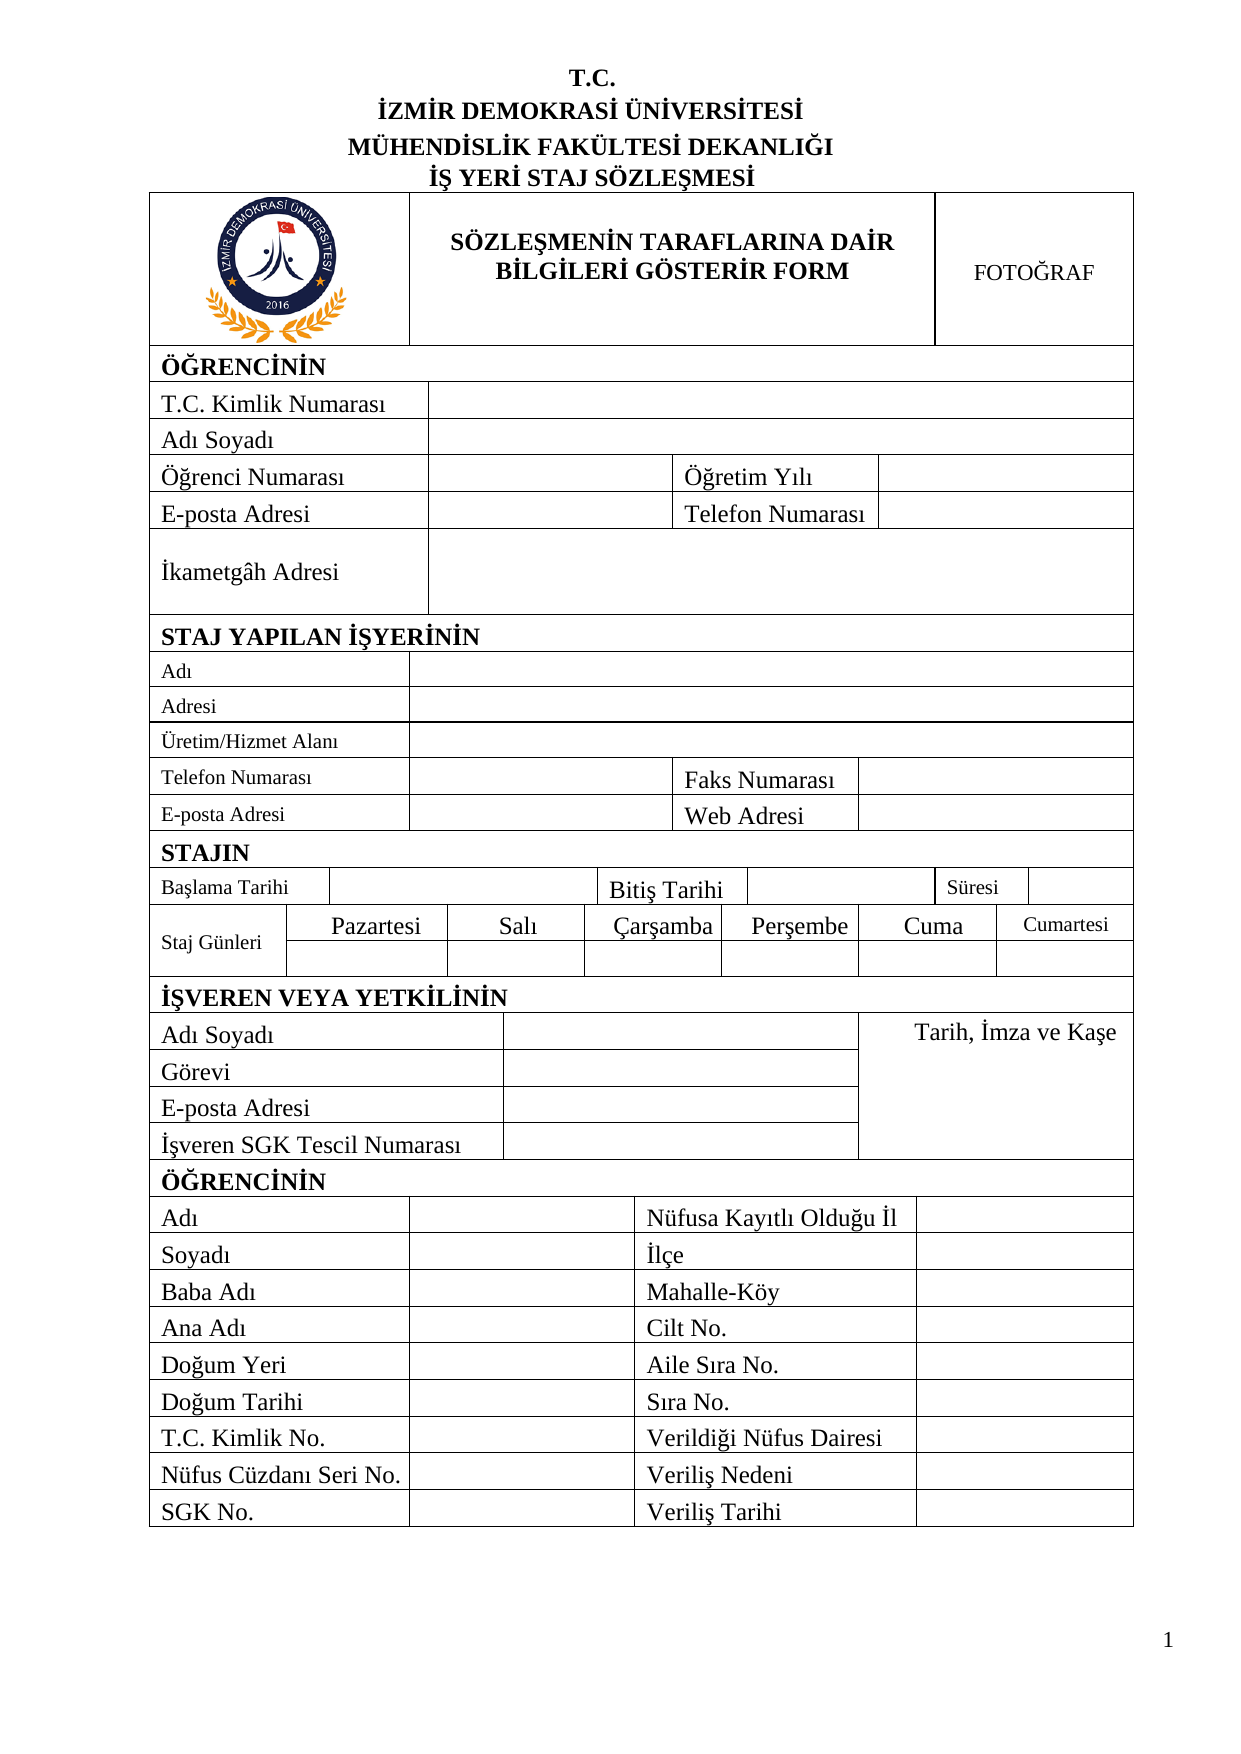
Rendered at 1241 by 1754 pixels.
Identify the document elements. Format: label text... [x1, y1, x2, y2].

table_cell Adı [150, 652, 409, 686]
table_cell ÖĞRENCİNİN [150, 1160, 1133, 1196]
table_cell Mahalle-Köy [635, 1270, 916, 1306]
table_cell [748, 868, 934, 903]
table_cell [722, 941, 858, 976]
table_cell Adı Soyadı [150, 419, 428, 454]
table_cell Doğum Yeri [150, 1343, 409, 1379]
table_cell Telefon Numarası [150, 758, 409, 793]
table_cell [410, 1270, 634, 1306]
table_header SÖZLEŞMENİN TARAFLARINA DAİR BİLGİLERİ GÖSTERİR FORM [410, 193, 934, 344]
table_cell Tarih, İmza ve Kaşe [859, 1013, 1133, 1159]
table_cell Üretim/Hizmet Alanı [150, 723, 409, 757]
table_cell [997, 941, 1133, 976]
table_cell T.C. Kimlik No. [150, 1417, 409, 1452]
text İŞ YERİ STAJ SÖZLEŞMESİ [10, 163, 1173, 192]
table_cell [429, 382, 1133, 417]
table_cell [429, 455, 672, 491]
text İZMİR DEMOKRASİ ÜNİVERSİTESİ [10, 96, 1171, 125]
table_cell İŞVEREN VEYA YETKİLİNİN [150, 977, 1133, 1012]
table_cell Pazartesi [287, 905, 447, 940]
table_cell Web Adresi [673, 795, 858, 830]
table_cell [410, 795, 672, 830]
table_cell [504, 1123, 858, 1159]
picture [205, 197, 347, 343]
table_cell Cuma [859, 905, 996, 940]
table_cell STAJ YAPILAN İŞYERİNİN [150, 615, 1133, 651]
table_cell [917, 1270, 1133, 1306]
table_cell [448, 941, 584, 976]
table_cell Adresi [150, 687, 409, 721]
table_cell Sıra No. [635, 1380, 916, 1416]
table_cell [585, 941, 721, 976]
table_cell [1029, 868, 1133, 903]
table_cell [917, 1307, 1133, 1342]
table_cell [410, 758, 672, 793]
table_cell Ana Adı [150, 1307, 409, 1342]
table_cell [330, 868, 597, 903]
table_cell Baba Adı [150, 1270, 409, 1306]
table_cell [287, 941, 447, 976]
table_cell Süresi [936, 868, 1028, 903]
table_cell Aile Sıra No. [635, 1343, 916, 1379]
table_cell İşveren SGK Tescil Numarası [150, 1123, 503, 1159]
table_cell [410, 1490, 634, 1526]
table_header [150, 193, 409, 344]
table_cell [917, 1417, 1133, 1452]
table_cell [410, 1343, 634, 1379]
table_cell SGK No. [150, 1490, 409, 1526]
table_cell İkametgâh Adresi [150, 529, 428, 614]
table_cell Soyadı [150, 1233, 409, 1269]
table_cell E-posta Adresi [150, 492, 428, 527]
text MÜHENDİSLİK FAKÜLTESİ DEKANLIĞI [10, 132, 1171, 161]
table_cell Nüfusa Kayıtlı Olduğu İl [635, 1197, 916, 1232]
table_cell Doğum Tarihi [150, 1380, 409, 1416]
table_cell [410, 687, 1133, 721]
table_cell [917, 1233, 1133, 1269]
table_cell Veriliş Tarihi [635, 1490, 916, 1526]
table_cell [504, 1087, 858, 1122]
table_cell Salı [448, 905, 584, 940]
table_cell Telefon Numarası [673, 492, 878, 527]
table_cell [917, 1380, 1133, 1416]
table_cell Verildiği Nüfus Dairesi [635, 1417, 916, 1452]
table_cell ÖĞRENCİNİN [150, 346, 1133, 381]
table_cell [879, 492, 1133, 527]
table_cell STAJIN [150, 831, 1133, 867]
table_cell Adı Soyadı [150, 1013, 503, 1049]
table_cell E-posta Adresi [150, 1087, 503, 1122]
table_cell [917, 1490, 1133, 1526]
table_cell Görevi [150, 1050, 503, 1086]
table_cell Öğretim Yılı [673, 455, 878, 491]
table_cell [410, 1380, 634, 1416]
table_cell [410, 1417, 634, 1452]
table_cell [410, 1197, 634, 1232]
table_cell Çarşamba [585, 905, 721, 940]
table_cell Staj Günleri [150, 905, 286, 976]
table_cell Perşembe [722, 905, 858, 940]
table_cell [859, 941, 996, 976]
table_cell İlçe [635, 1233, 916, 1269]
table_header FOTOĞRAF [936, 193, 1133, 344]
table_cell [410, 1453, 634, 1489]
table_cell [410, 652, 1133, 686]
table_cell [917, 1343, 1133, 1379]
table_cell [917, 1197, 1133, 1232]
table_cell Cilt No. [635, 1307, 916, 1342]
table_cell Nüfus Cüzdanı Seri No. [150, 1453, 409, 1489]
table_cell Veriliş Nedeni [635, 1453, 916, 1489]
table_cell [429, 529, 1133, 614]
table_cell T.C. Kimlik Numarası [150, 382, 428, 417]
table_cell [504, 1050, 858, 1086]
table_cell [917, 1453, 1133, 1489]
table_cell Öğrenci Numarası [150, 455, 428, 491]
table_cell Başlama Tarihi [150, 868, 329, 903]
table_cell [429, 419, 1133, 454]
table_cell [504, 1013, 858, 1049]
table_cell [410, 1307, 634, 1342]
table_cell [859, 758, 1133, 793]
table_cell [879, 455, 1133, 491]
table_cell [410, 723, 1133, 757]
table_cell Cumartesi [997, 905, 1133, 940]
table_cell E-posta Adresi [150, 795, 409, 830]
table_cell Faks Numarası [673, 758, 858, 793]
table_cell [429, 492, 672, 527]
table_cell [410, 1233, 634, 1269]
table_cell Bitiş Tarihi [598, 868, 747, 903]
table_cell [859, 795, 1133, 830]
text T.C. [10, 63, 1173, 92]
table_cell Adı [150, 1197, 409, 1232]
